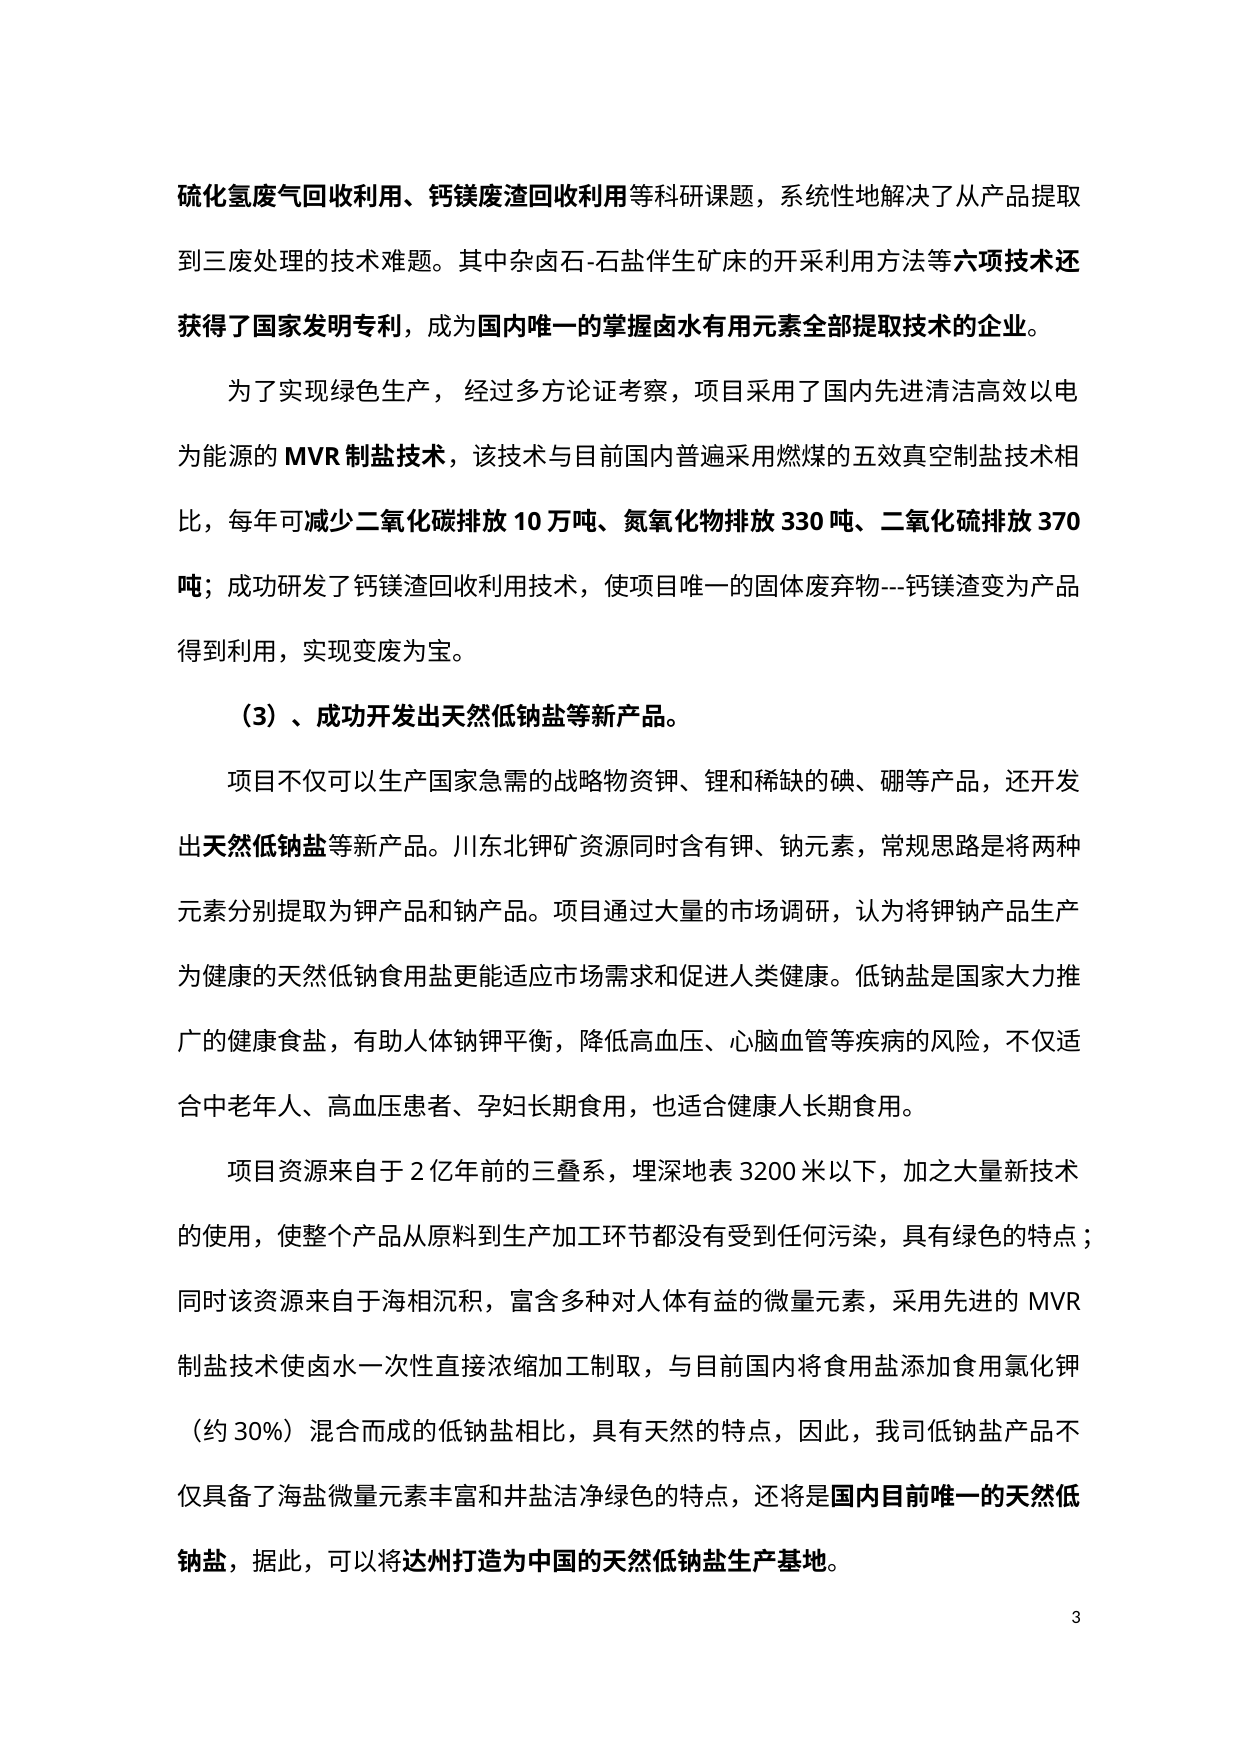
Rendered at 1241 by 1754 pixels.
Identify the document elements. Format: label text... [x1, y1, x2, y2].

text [177, 162, 1081, 357]
text 项目不仅可以生产国家急需的战略物资钾、锂和稀缺的碘、硼等产品，还开发出天然低钠盐等新产品。川东北钾矿资源同时含有钾、钠元素，常规思路是将两种元素分别提取为钾产品和钠产品。项目通过大量的市场调研，认为将钾钠产品生产为健康的天然低钠食用盐更能适应市场需求和促进人类健康。低钠盐是国家大力推广的健康食盐，有助人体钠钾平衡，降低高血压、心脑血管等疾病的风险，不仅适合中老年人、高血压患者、孕妇长期食用，也适合健康人长期食用。 [177, 747, 1081, 1137]
text 为了实现绿色生产， 经过多方论证考察，项目采用了国内先进清洁高效以电为能源的MVR制盐技术，该技术与目前国内普遍采用燃煤的五效真空制盐技术相比，每年可减少二氧化碳排放10万吨、氮氧化物排放330吨、二氧化硫排放370吨；成功研发了钙镁渣回收利用技术，使项目唯一的固体废弃物---钙镁渣变为产品得到利用，实现变废为宝。 [177, 357, 1081, 682]
text （3）、成功开发出天然低钠盐等新产品。 [177, 682, 1081, 747]
text 项目资源来自于2亿年前的三叠系，埋深地表3200米以下，加之大量新技术的使用，使整个产品从原料到生产加工环节都没有受到任何污染，具有绿色的特点；同时该资源来自于海相沉积，富含多种对人体有益的微量元素，采用先进的MVR制盐技术使卤水一次性直接浓缩加工制取，与目前国内将食用盐添加食用氯化钾（约30%）混合而成的低钠盐相比，具有天然的特点，因此，我司低钠盐产品不仅具备了海盐微量元素丰富和井盐洁净绿色的特点，还将是国内目前唯一的天然低钠盐，据此，可以将达州打造为中国的天然低钠盐生产基地。 [177, 1137, 1081, 1592]
